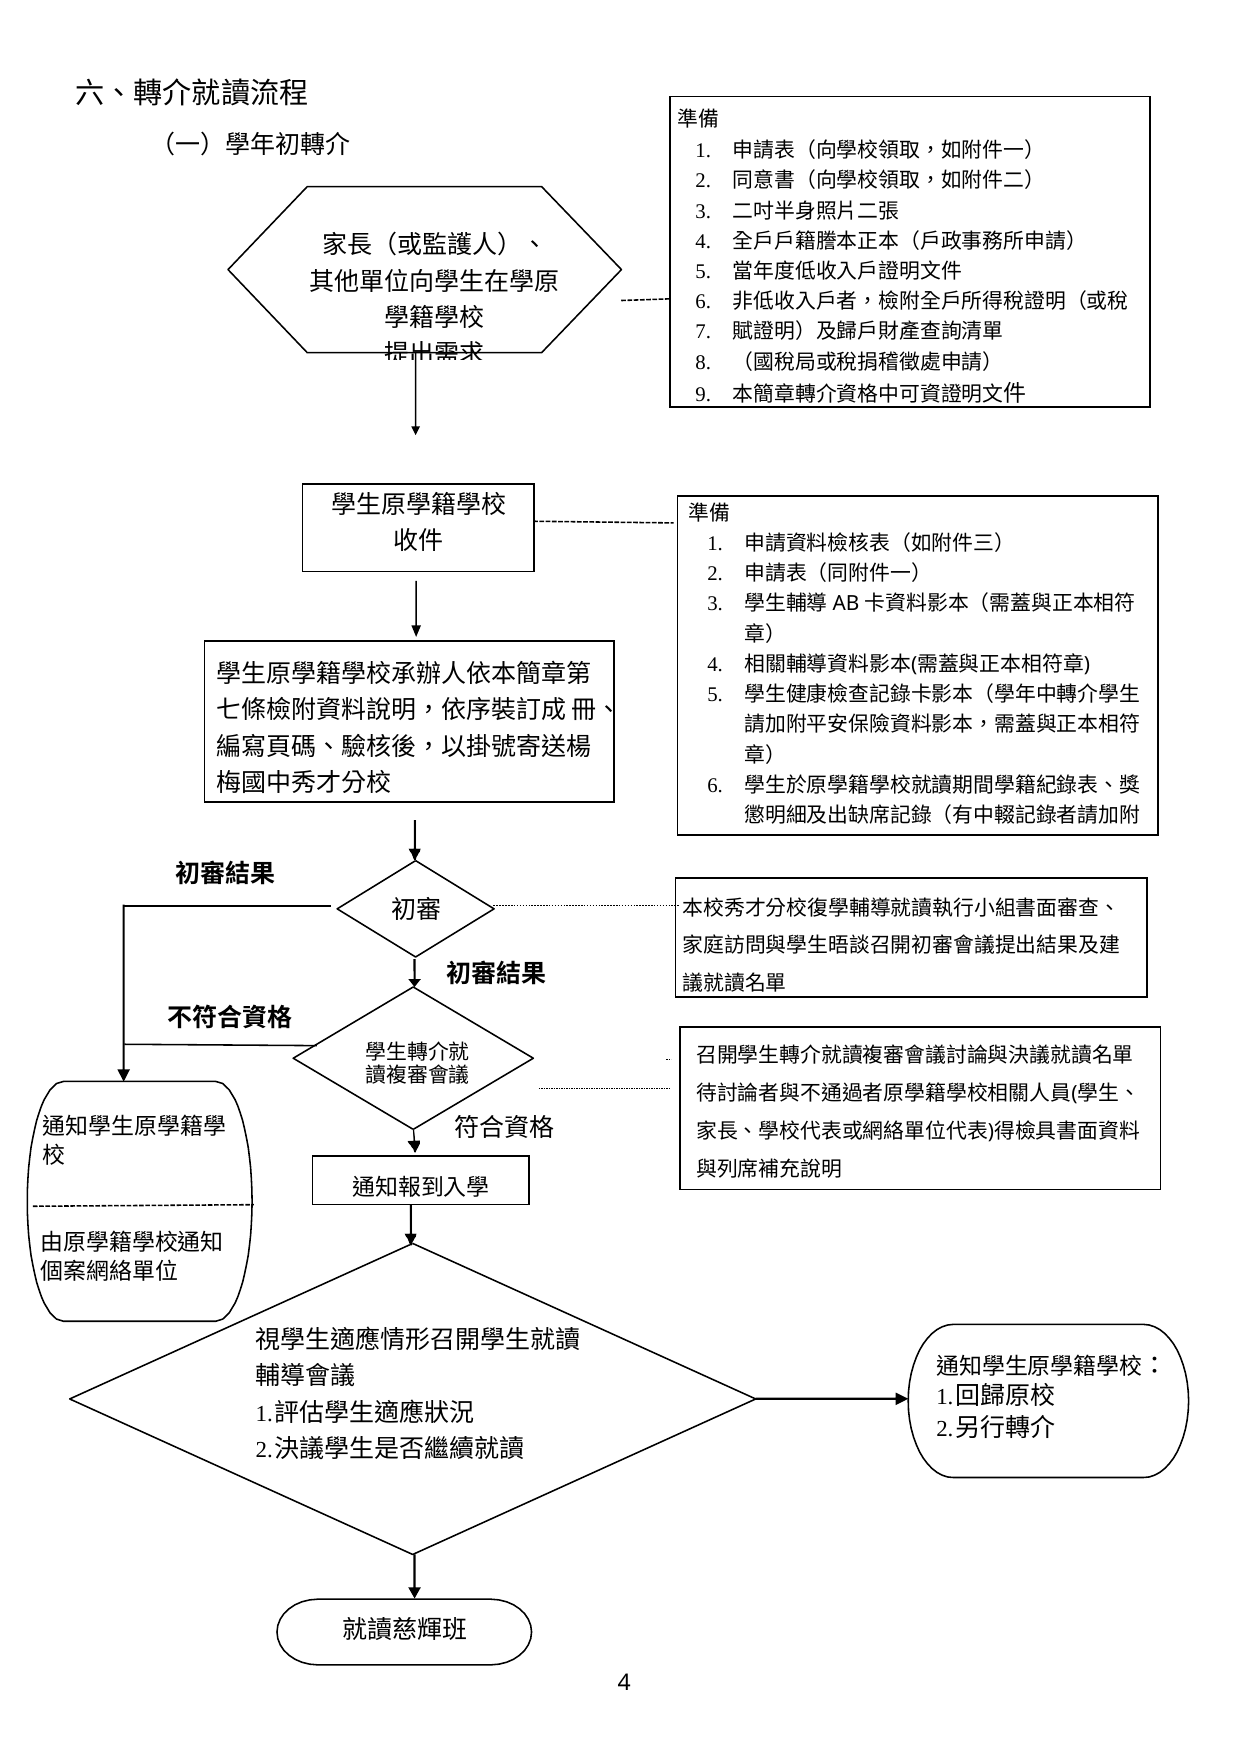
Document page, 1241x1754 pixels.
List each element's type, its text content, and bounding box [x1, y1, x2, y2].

list 申請表（向學校領取，如附件一） [695, 133, 1221, 164]
text 準備 [677, 96, 1221, 133]
picture [407, 1129, 420, 1153]
picture [404, 1205, 417, 1246]
picture [408, 820, 421, 861]
subtitle 六、轉介就讀流程 [75, 64, 354, 113]
text （一）學年初轉介 [150, 113, 354, 163]
list 本簡章轉介資格中可資證明文件 [695, 375, 1221, 408]
list 當年度低收入戶證明文件 [695, 254, 1221, 284]
list 賦證明）及歸戶財產查詢清單 [695, 315, 1221, 345]
list 全戶戶籍謄本正本（戶政事務所申請） [695, 224, 1221, 254]
list 非低收入戶者，檢附全戶所得稅證明（或稅 [695, 284, 1221, 315]
list 同意書（向學校領取，如附件二） [695, 164, 1221, 194]
list 二吋半身照片二張 [695, 194, 1221, 224]
list （國稅局或稅捐稽徵處申請） [695, 345, 1221, 375]
